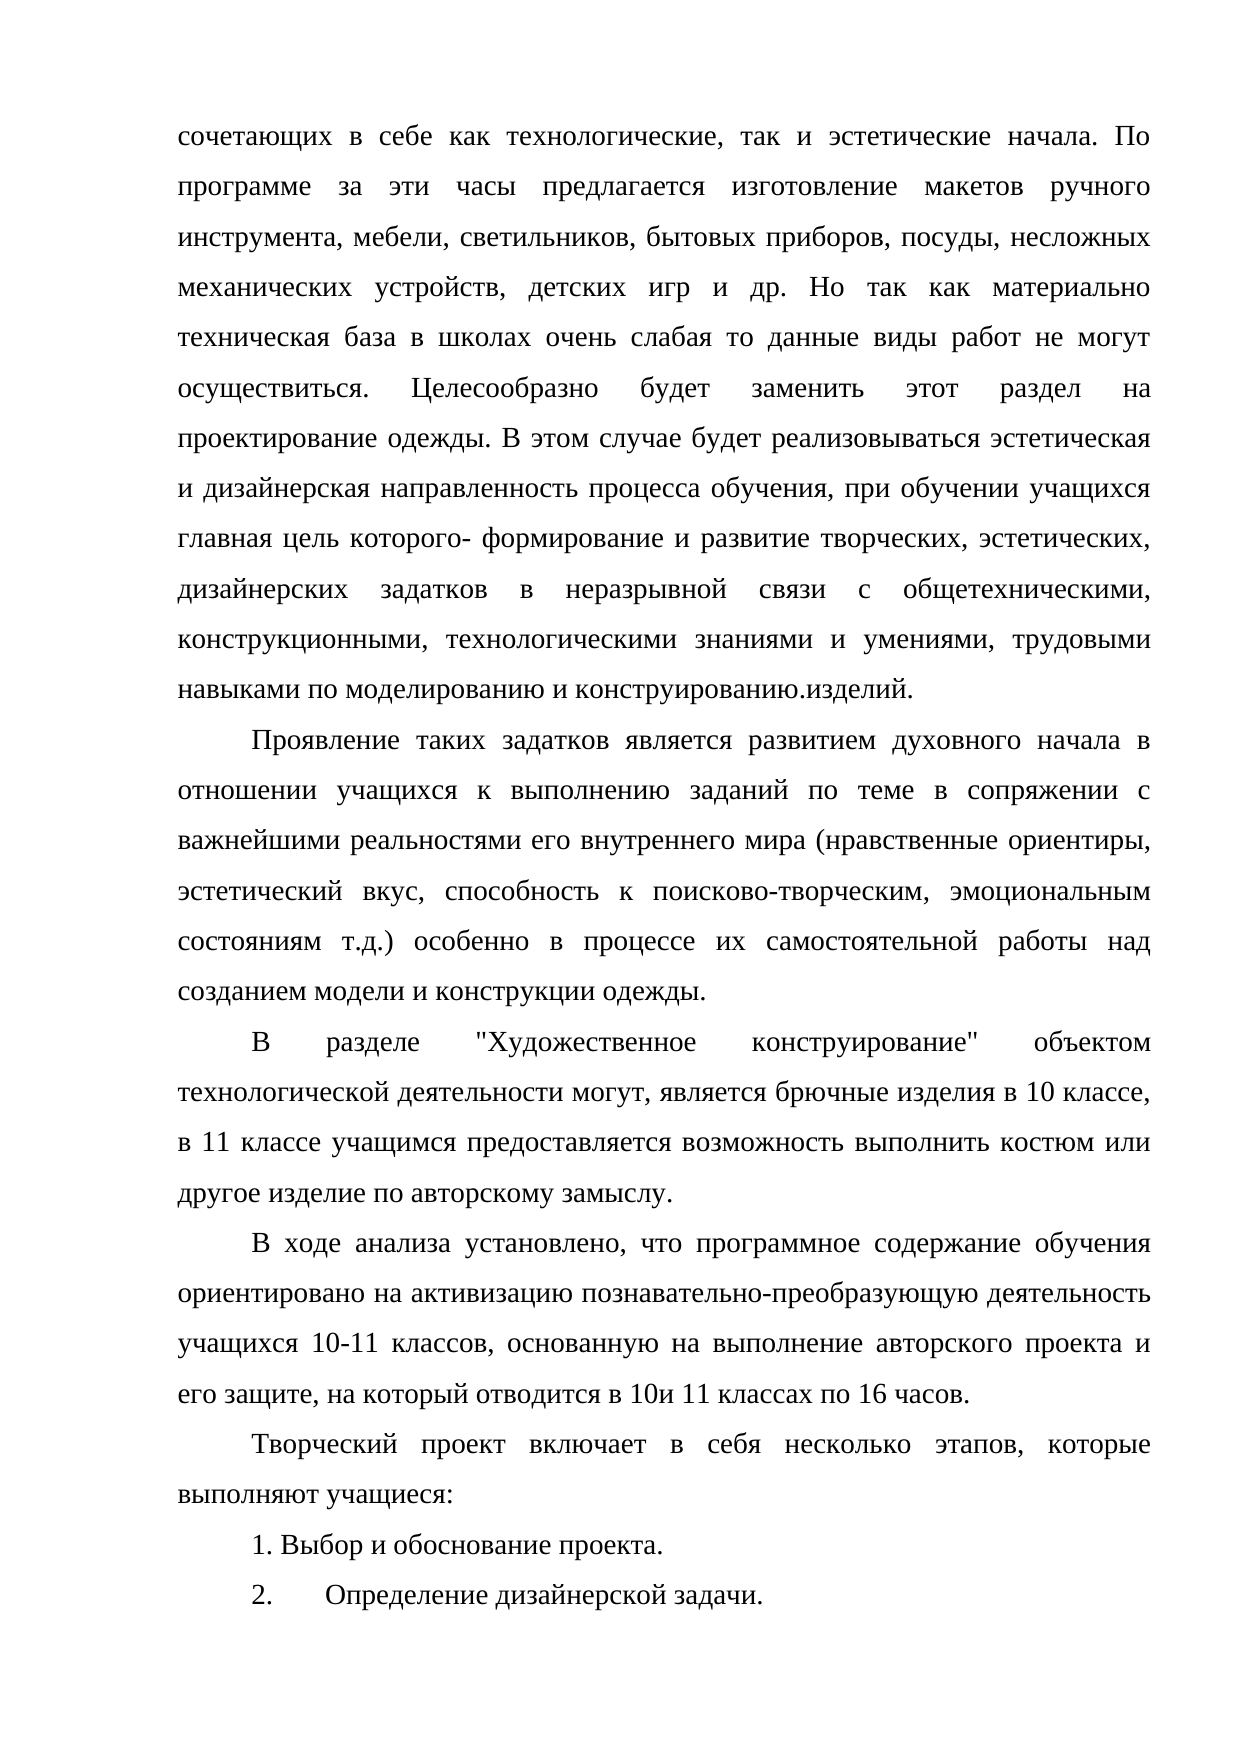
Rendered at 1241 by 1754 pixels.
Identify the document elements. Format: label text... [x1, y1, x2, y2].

list Определение дизайнерской задачи. [177, 1577, 1152, 1611]
text Проявление таких задатков является развитием духовного начала в отношении учащихся к выполнению заданий по теме в сопряжении с важнейшими реальностями его внутреннего мира (нравственные ориентиры, эстетический вкус, способность к поисково-творческим, эмоциональным состояниям т.д.) особенно в процессе их самостоятельной работы над созданием модели и конструкции одежды. [177, 722, 1152, 1007]
text В разделе "Художественное конструирование" объектом технологической деятельности могут, является брючные изделия в 10 классе, в 11 классе учащимся предоставляется возможность выполнить костюм или другое изделие по авторскому замыслу. [177, 1024, 1152, 1208]
text В ходе анализа установлено, что программное содержание обучения ориентировано на активизацию познавательно-преобразующую деятельность учащихся 10-11 классов, основанную на выполнение авторского проекта и его защите, на который отводится в 10и 11 классах по 16 часов. [177, 1225, 1152, 1409]
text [177, 118, 1152, 705]
text Творческий проект включает в себя несколько этапов, которые выполняют учащиеся: [177, 1426, 1152, 1510]
text 1. Выбор и обоснование проекта. [177, 1527, 1152, 1560]
